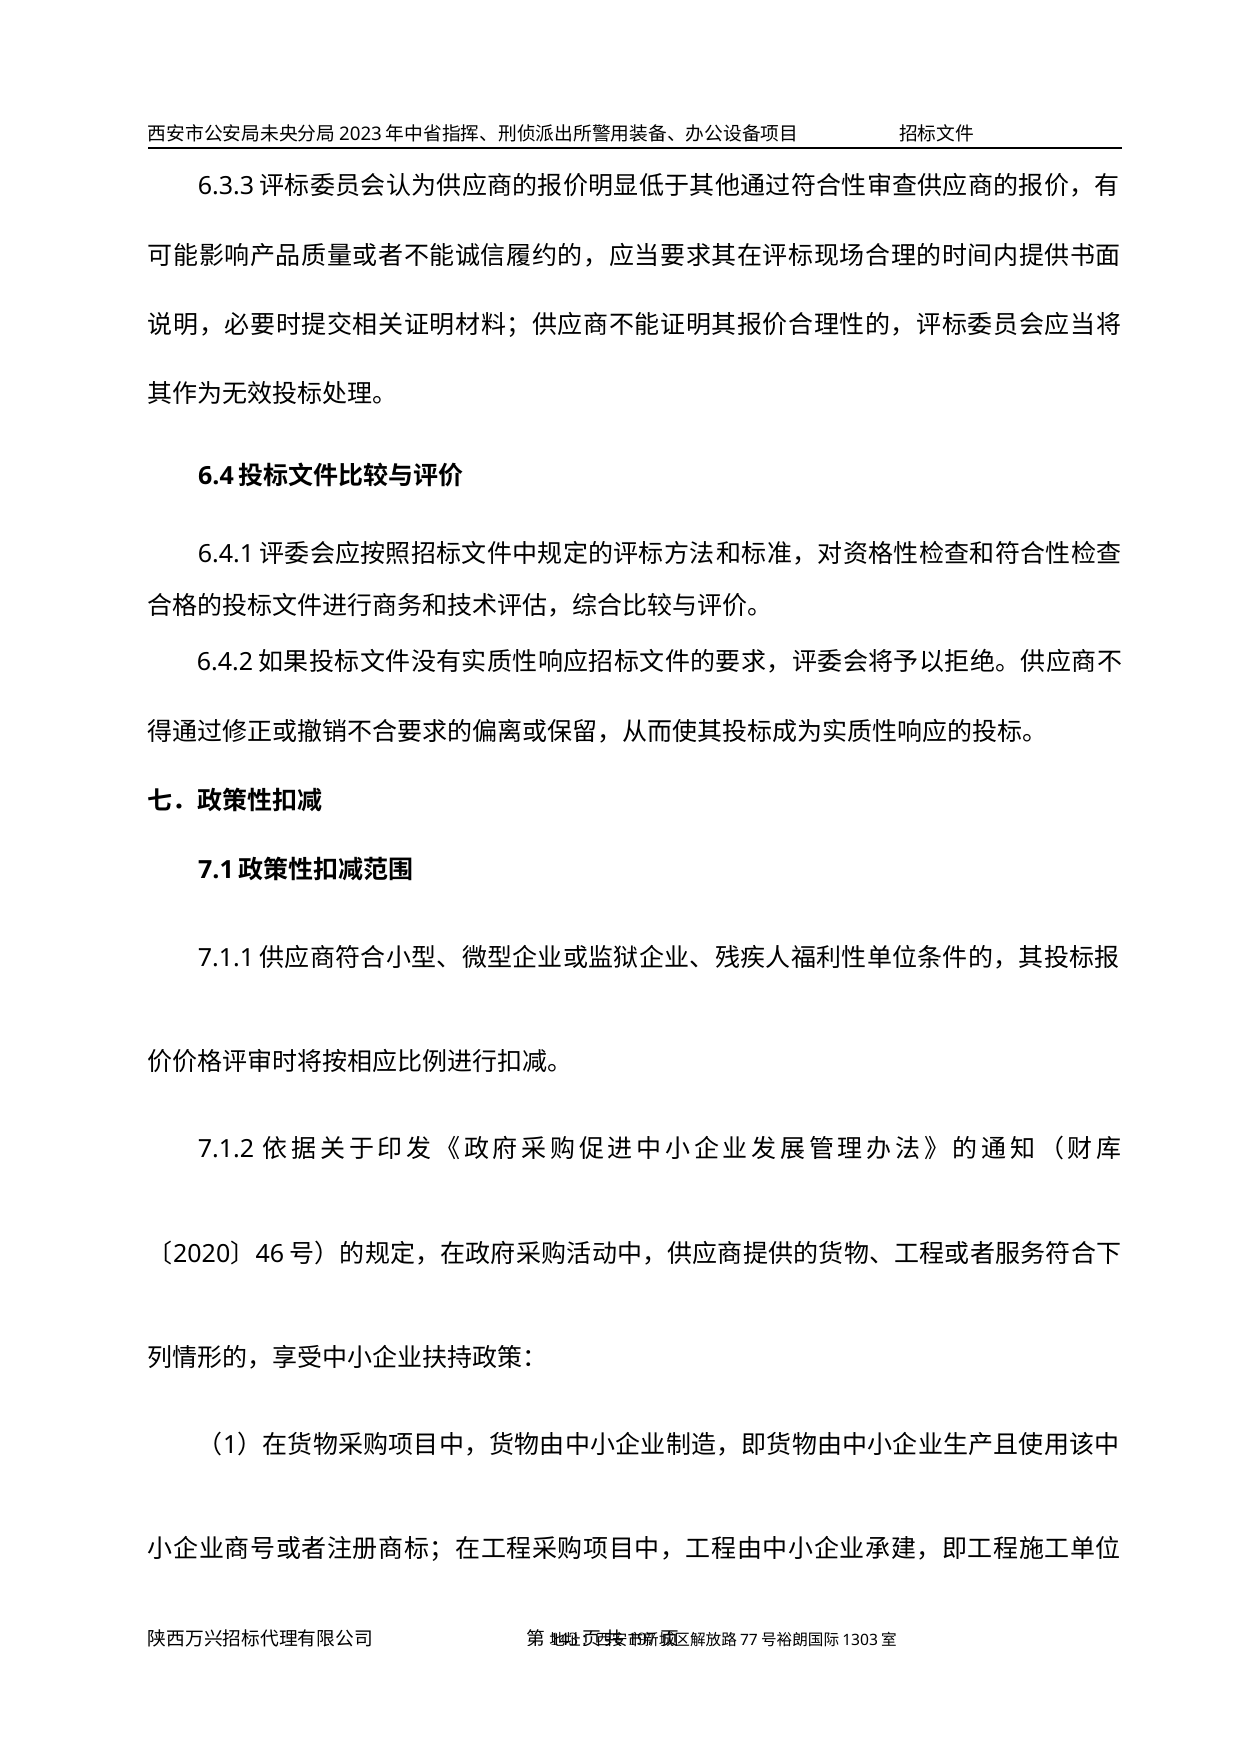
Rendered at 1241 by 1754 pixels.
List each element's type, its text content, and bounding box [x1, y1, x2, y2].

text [148, 1408, 1122, 1581]
text 七．政策性扣减 [148, 764, 1122, 833]
text 6.3.3评标委员会认为供应商的报价明显低于其他通过符合性审查供应商的报价，有可能影响产品质量或者不能诚信履约的，应当要求其在评标现场合理的时间内提供书面说明，必要时提交相关证明材料；供应商不能证明其报价合理性的，评标委员会应当将其作为无效投标处理。 [148, 149, 1122, 427]
text 6.4.1评委会应按照招标文件中规定的评标方法和标准，对资格性检查和符合性检查合格的投标文件进行商务和技术评估，综合比较与评价。 [148, 521, 1122, 625]
text 7.1政策性扣减范围 [148, 833, 1122, 903]
text 6.4.2如果投标文件没有实质性响应招标文件的要求，评委会将予以拒绝。供应商不得通过修正或撤销不合要求的偏离或保留，从而使其投标成为实质性响应的投标。 [148, 625, 1122, 764]
text 6.4投标文件比较与评价 [148, 439, 1122, 508]
text 7.1.1供应商符合小型、微型企业或监狱企业、残疾人福利性单位条件的，其投标报价价格评审时将按相应比例进行扣减。 [148, 921, 1122, 1094]
text 7.1.2依据关于印发《政府采购促进中小企业发展管理办法》的通知（财库〔2020〕46号）的规定，在政府采购活动中，供应商提供的货物、工程或者服务符合下列情形的，享受中小企业扶持政策： [148, 1112, 1122, 1390]
